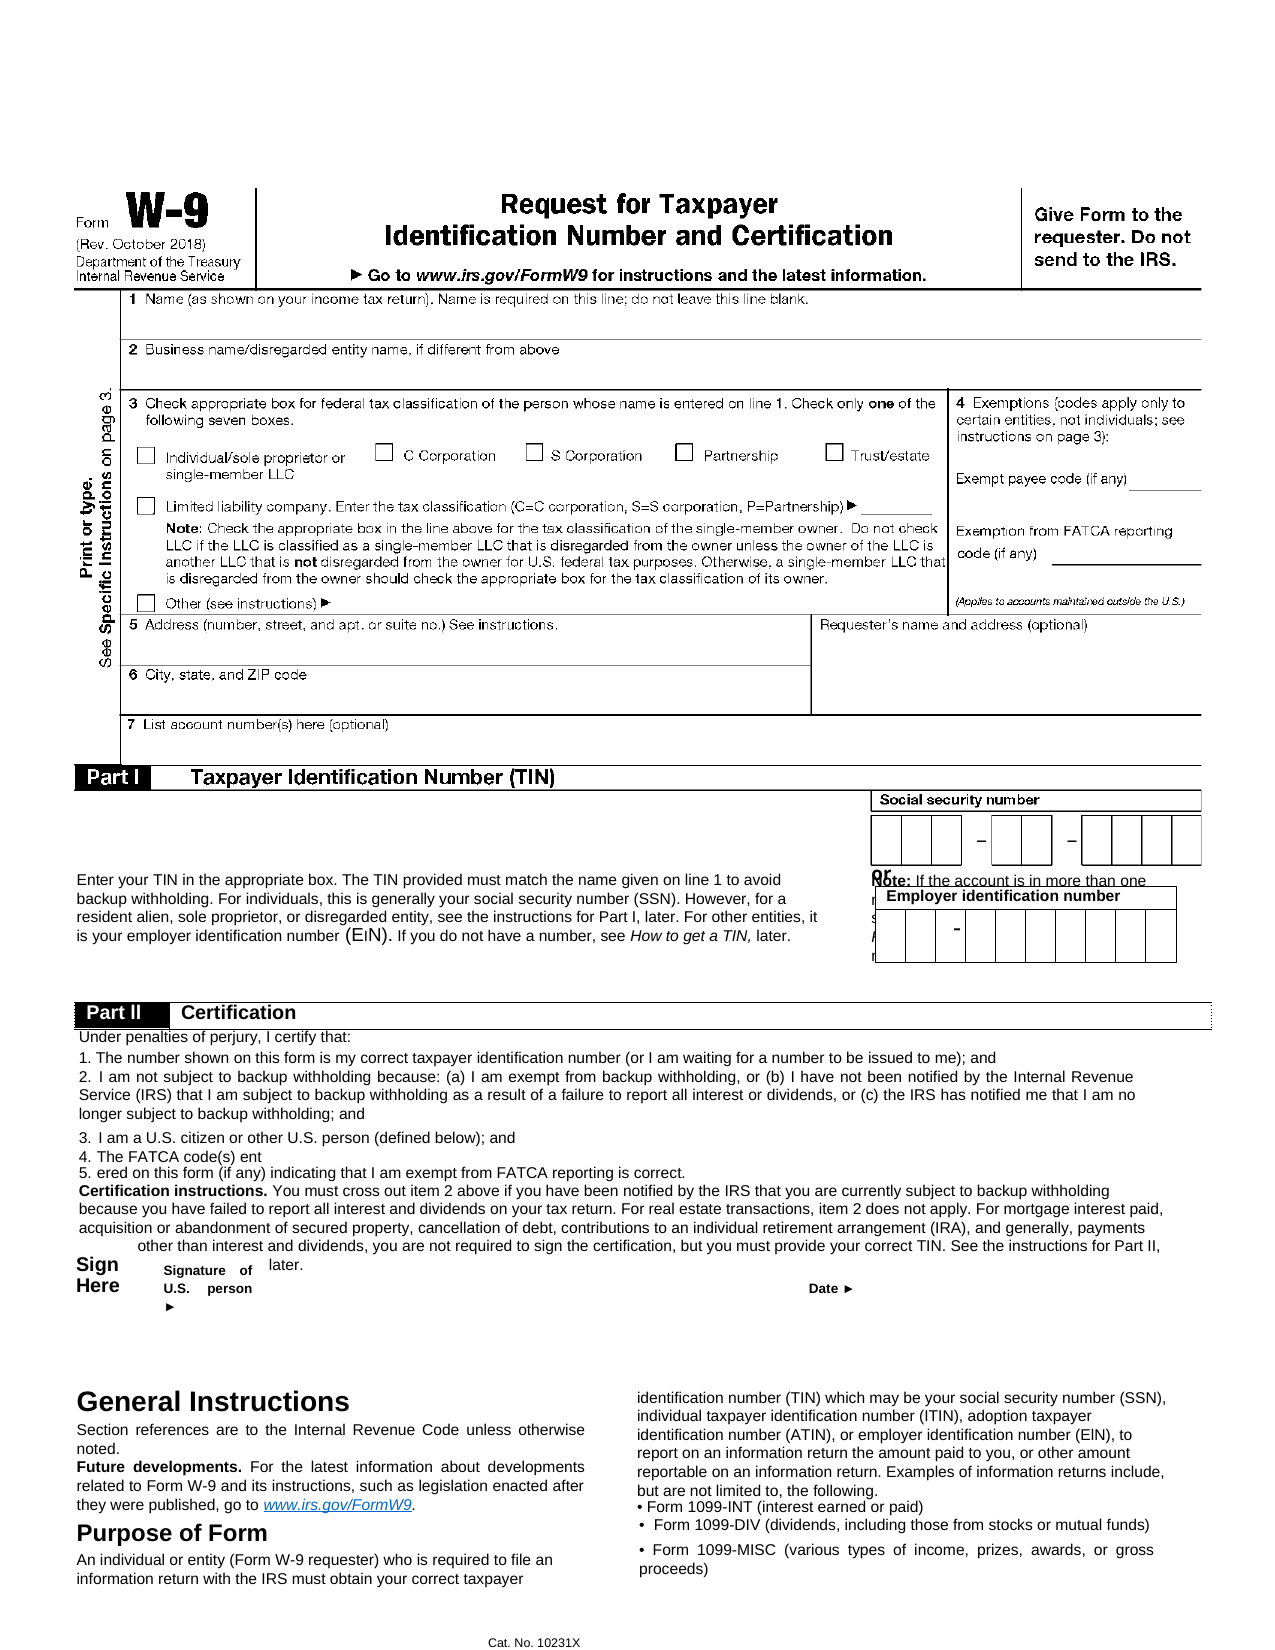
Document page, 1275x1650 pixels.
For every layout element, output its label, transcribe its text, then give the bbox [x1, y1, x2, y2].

list Form 1099-MISC (various types of income, prizes, awards, or gross proceeds) [639, 1541, 1154, 1578]
list The number shown on this form is my correct taxpayer identification number (or I am waiting for a number to be issued to me); and [78, 1051, 1171, 1067]
text Certification instructions. You must cross out item 2 above if you have been notified by the IRS that you are currently subject to backup withholding because you have failed to report all interest and dividends on your tax return. For real estate transactions, item 2 does not apply. For mortgage interest paid, acquisition or abandonment of secured property, cancellation of debt, contributions to an individual retirement arrangement (IRA), and generally, payments other than interest and dividends, you are not required to sign the certification, but you must provide your correct TIN. See the instructions for Part II, later. [78, 1181, 1171, 1274]
text Note: If the account is in more than one name, see the instructions for line 1. Also see What Name and Number To Give the Requester for guidelines on whose number to enter. [871, 868, 1167, 966]
text Section references are to the Internal Revenue Code unless otherwise noted. [76, 1420, 586, 1458]
list I am not subject to backup withholding because: (a) I am exempt from backup withholding, or (b) I have not been notified by the Internal Revenue Service (IRS) that I am subject to backup withholding as a result of a failure to report all interest or dividends, or (c) the IRS has notified me that I am no longer subject to backup withholding; and [78, 1067, 1138, 1123]
picture [74, 188, 1202, 868]
text • Form 1099-INT (interest earned or paid) [637, 1500, 1171, 1515]
list Form 1099-DIV (dividends, including those from stocks or mutual funds) [639, 1515, 1154, 1534]
list The FATCA code(s) ent [78, 1149, 1171, 1165]
list I am a U.S. citizen or other U.S. person (defined below); and [78, 1131, 1171, 1147]
text Enter your TIN in the appropriate box. The TIN provided must match the name given on line 1 to avoid backup withholding. For individuals, this is generally your social security number (SSN). However, for a resident alien, sole proprietor, or disregarded entity, see the instructions for Part I, later. For other entities, it is your employer identification number (EiN). If you do not have a number, see How to get a TIN, later. [76, 868, 834, 945]
text Signature of U.S. person ► [163, 1261, 252, 1315]
text Date ► [809, 1283, 865, 1296]
subtitle Purpose of Form [76, 1522, 611, 1546]
list ered on this form (if any) indicating that I am exempt from FATCA reporting is correct. [78, 1166, 1171, 1181]
text Under penalties of perjury, I certify that: [78, 1030, 1171, 1045]
subtitle General Instructions [76, 1388, 611, 1417]
text An individual or entity (Form W-9 requester) who is required to file an information return with the IRS must obtain your correct taxpayer identification number (TIN) which may be your social security number (SSN), individual taxpayer identification number (ITIN), adoption taxpayer identification number (ATIN), or employer identification number (ElN), to report on an information return the amount paid to you, or other amount reportable on an information return. Examples of information returns include, but are not limited to, the following. [637, 1388, 1169, 1500]
table_header Part ll [75, 1003, 169, 1028]
table_header Certification [170, 1003, 1211, 1028]
text Future developments. For the latest information about developments related to Form W-9 and its instructions, such as legislation enacted after they were published, go to www.irs.gov/FormW9. [76, 1458, 586, 1514]
text Sign Here [76, 1254, 121, 1297]
